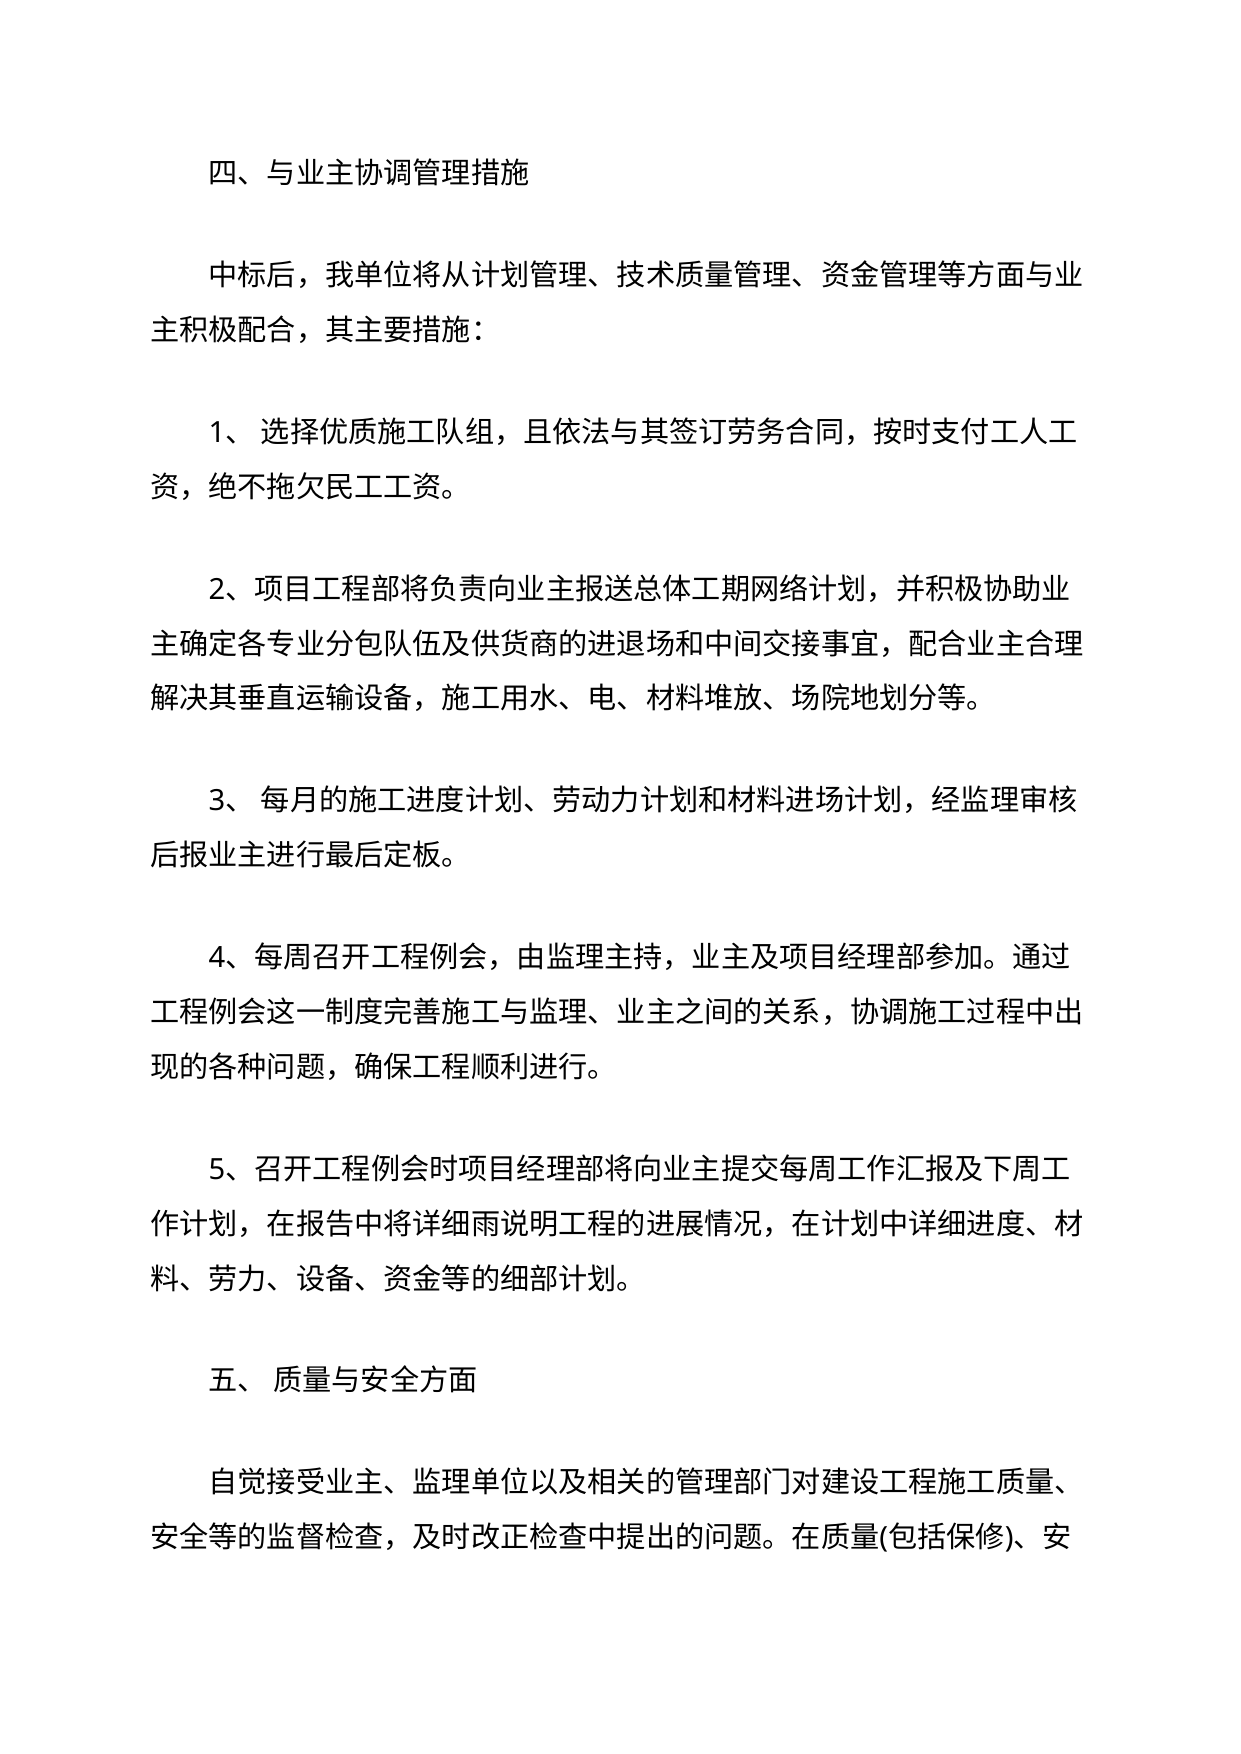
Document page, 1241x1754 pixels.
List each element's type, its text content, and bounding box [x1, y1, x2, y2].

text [150, 1459, 1090, 1556]
text 五、 质量与安全方面 [150, 1357, 1090, 1399]
text 4、每周召开工程例会，由监理主持，业主及项目经理部参加。通过工程例会这一制度完善施工与监理、业主之间的关系，协调施工过程中出现的各种问题，确保工程顺利进行。 [150, 934, 1090, 1086]
text 3、 每月的施工进度计划、劳动力计划和材料进场计划，经监理审核后报业主进行最后定板。 [150, 777, 1090, 874]
text 四、与业主协调管理措施 [150, 150, 1090, 192]
text 5、召开工程例会时项目经理部将向业主提交每周工作汇报及下周工作计划，在报告中将详细雨说明工程的进展情况，在计划中详细进度、材料、劳力、设备、资金等的细部计划。 [150, 1145, 1090, 1297]
text 中标后，我单位将从计划管理、技术质量管理、资金管理等方面与业主积极配合，其主要措施： [150, 252, 1090, 349]
text 1、 选择优质施工队组，且依法与其签订劳务合同，按时支付工人工资，绝不拖欠民工工资。 [150, 408, 1090, 506]
text 2、项目工程部将负责向业主报送总体工期网络计划，并积极协助业主确定各专业分包队伍及供货商的进退场和中间交接事宜，配合业主合理解决其垂直运输设备，施工用水、电、材料堆放、场院地划分等。 [150, 565, 1090, 717]
